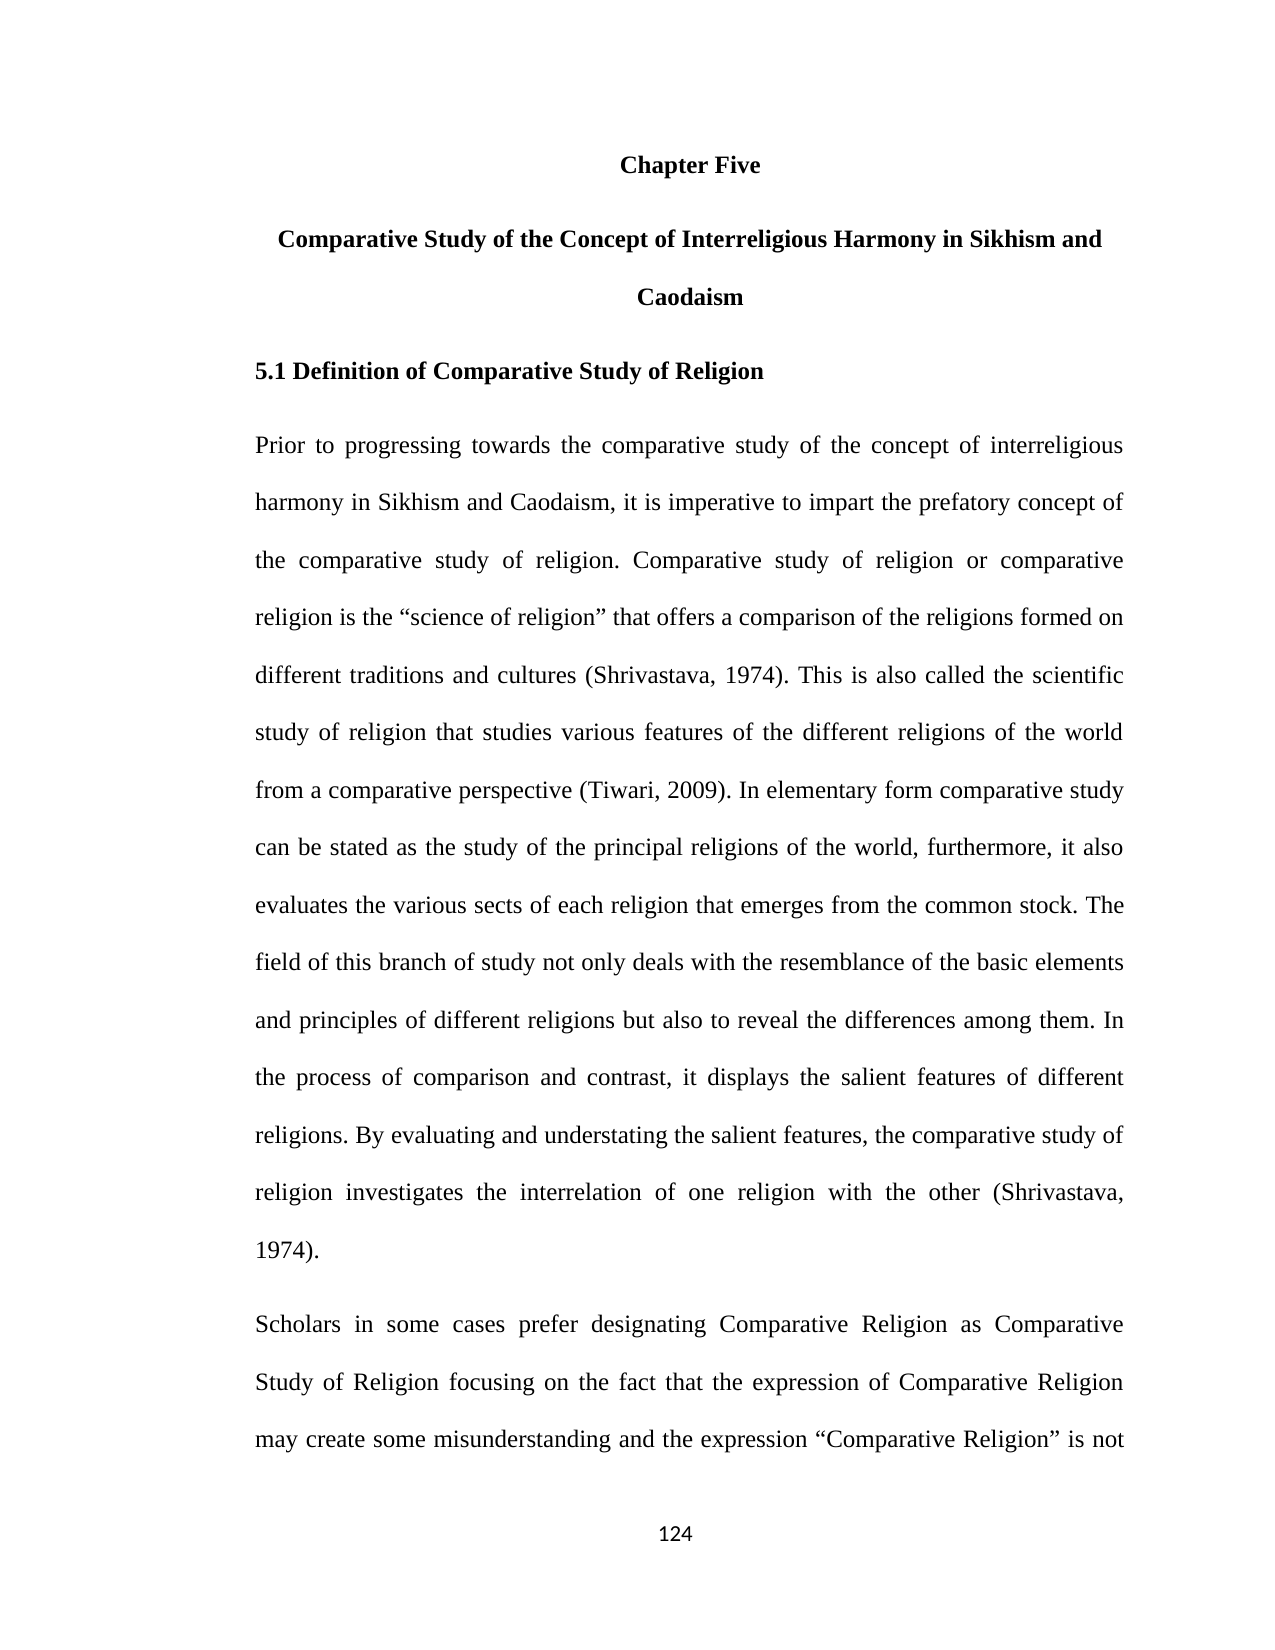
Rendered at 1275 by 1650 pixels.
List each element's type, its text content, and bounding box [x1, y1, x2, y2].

text Prior to progressing towards the comparative study of the concept of interreligious harmony in Sikhism and Caodaism, it is imperative to impart the prefatory concept of the comparative study of religion. Comparative study of religion or comparative religion is the “science of religion” that offers a comparison of the religions formed on different traditions and cultures (Shrivastava, 1974). This is also called the scientific study of religion that studies various features of the different religions of the world from a comparative perspective (Tiwari, 2009). In elementary form comparative study can be stated as the study of the principal religions of the world, furthermore, it also evaluates the various sects of each religion that emerges from the common stock. The field of this branch of study not only deals with the resemblance of the basic elements and principles of different religions but also to reveal the differences among them. In the process of comparison and contrast, it displays the salient features of different religions. By evaluating and understating the salient features, the comparative study of religion investigates the interrelation of one religion with the other (Shrivastava, 1974). [255, 430, 1125, 1264]
text Comparative Study of the Concept of Interreligious Harmony in Sikhism and Caodaism [255, 224, 1125, 310]
text Chapter Five [255, 150, 1125, 179]
text 5.1 Definition of Comparative Study of Religion [255, 356, 1125, 384]
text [255, 1309, 1125, 1453]
